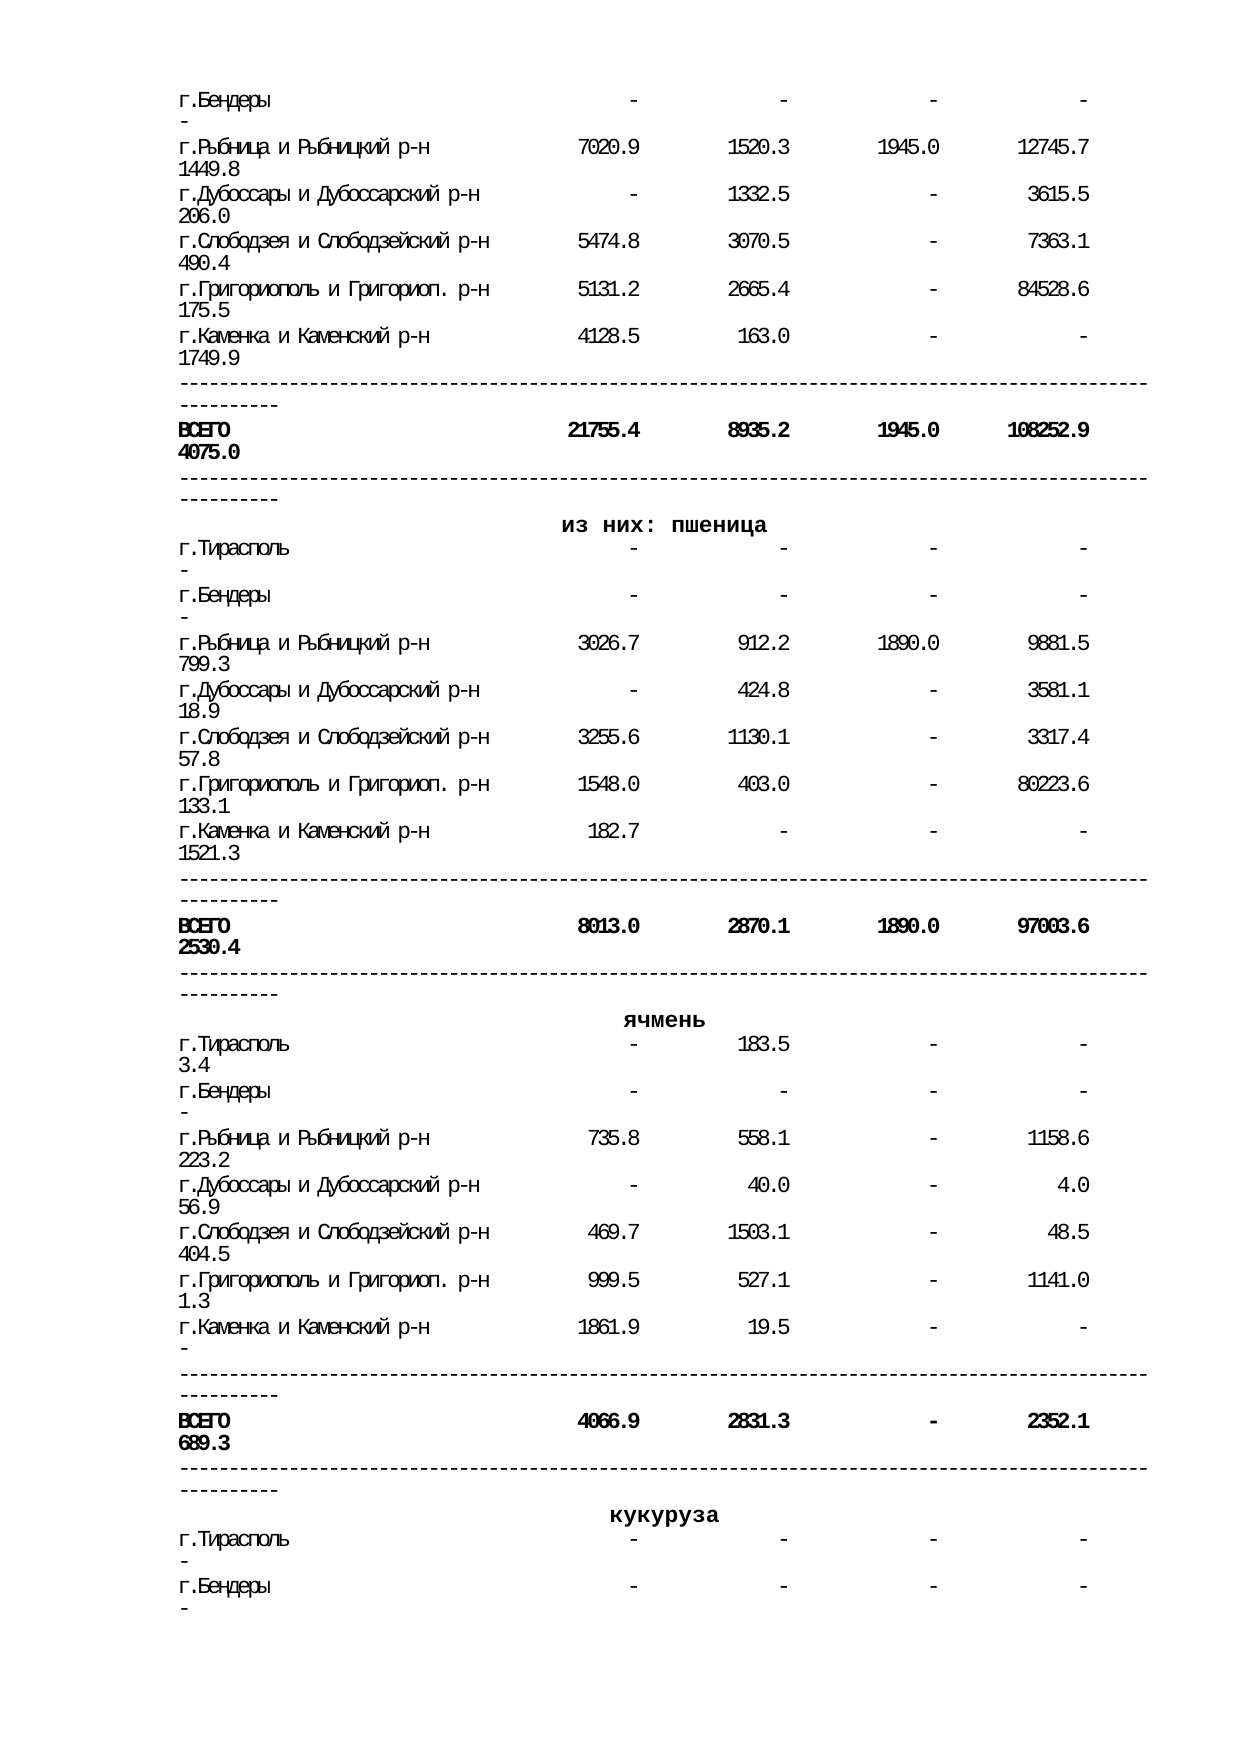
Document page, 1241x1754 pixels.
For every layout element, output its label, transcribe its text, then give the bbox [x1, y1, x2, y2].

text г.Бендеры - - - - - [177, 1575, 1152, 1622]
text ВСЕГО 8013.0 2870.1 1890.0 97003.6 2530.4 [177, 914, 1152, 962]
text ----------------------------------------------------------------------------------------------------------- [177, 1363, 1152, 1410]
text ----------------------------------------------------------------------------------------------------------- [177, 1457, 1152, 1504]
text г.Бендеры - - - - - [177, 89, 1152, 136]
text г.Рыбница и Рыбницкий р-н 7020.9 1520.3 1945.0 12745.7 1449.8 [177, 136, 1152, 183]
text г.Слободзея и Слободзейский р-н 3255.6 1130.1 - 3317.4 57.8 [177, 726, 1152, 773]
text ----------------------------------------------------------------------------------------------------------- [177, 372, 1152, 419]
text ВСЕГО 21755.4 8935.2 1945.0 108252.9 4075.0 [177, 419, 1152, 466]
text г.Тирасполь - - - - - [177, 537, 1152, 584]
text г.Каменка и Каменский р-н 1861.9 19.5 - - - [177, 1315, 1152, 1363]
text ----------------------------------------------------------------------------------------------------------- [177, 867, 1152, 914]
text г.Слободзея и Слободзейский р-н 5474.8 3070.5 - 7363.1 490.4 [177, 230, 1152, 277]
text г.Каменка и Каменский р-н 182.7 - - - 1521.3 [177, 820, 1152, 867]
text ----------------------------------------------------------------------------------------------------------- [177, 962, 1152, 1009]
text г.Рыбница и Рыбницкий р-н 735.8 558.1 - 1158.6 223.2 [177, 1127, 1152, 1174]
text ячмень [177, 1009, 1152, 1032]
text г.Григориополь и Григориоп. р-н 999.5 527.1 - 1141.0 1.3 [177, 1268, 1152, 1315]
text г.Григориополь и Григориоп. р-н 5131.2 2665.4 - 84528.6 175.5 [177, 277, 1152, 324]
text г.Дубоссары и Дубоссарский р-н - 1332.5 - 3615.5 206.0 [177, 183, 1152, 230]
text г.Бендеры - - - - - [177, 584, 1152, 631]
text из них: пшеница [177, 513, 1152, 537]
text г.Каменка и Каменский р-н 4128.5 163.0 - - 1749.9 [177, 324, 1152, 372]
text г.Дубоссары и Дубоссарский р-н - 40.0 - 4.0 56.9 [177, 1174, 1152, 1221]
text г.Слободзея и Слободзейский р-н 469.7 1503.1 - 48.5 404.5 [177, 1221, 1152, 1268]
text г.Тирасполь - 183.5 - - 3.4 [177, 1032, 1152, 1079]
text г.Рыбница и Рыбницкий р-н 3026.7 912.2 1890.0 9881.5 799.3 [177, 631, 1152, 678]
text ВСЕГО 4066.9 2831.3 - 2352.1 689.3 [177, 1410, 1152, 1457]
text г.Дубоссары и Дубоссарский р-н - 424.8 - 3581.1 18.9 [177, 678, 1152, 726]
text г.Григориополь и Григориоп. р-н 1548.0 403.0 - 80223.6 133.1 [177, 773, 1152, 820]
text ----------------------------------------------------------------------------------------------------------- [177, 466, 1152, 513]
text кукуруза [177, 1504, 1152, 1528]
text г.Тирасполь - - - - - [177, 1528, 1152, 1575]
text г.Бендеры - - - - - [177, 1079, 1152, 1127]
